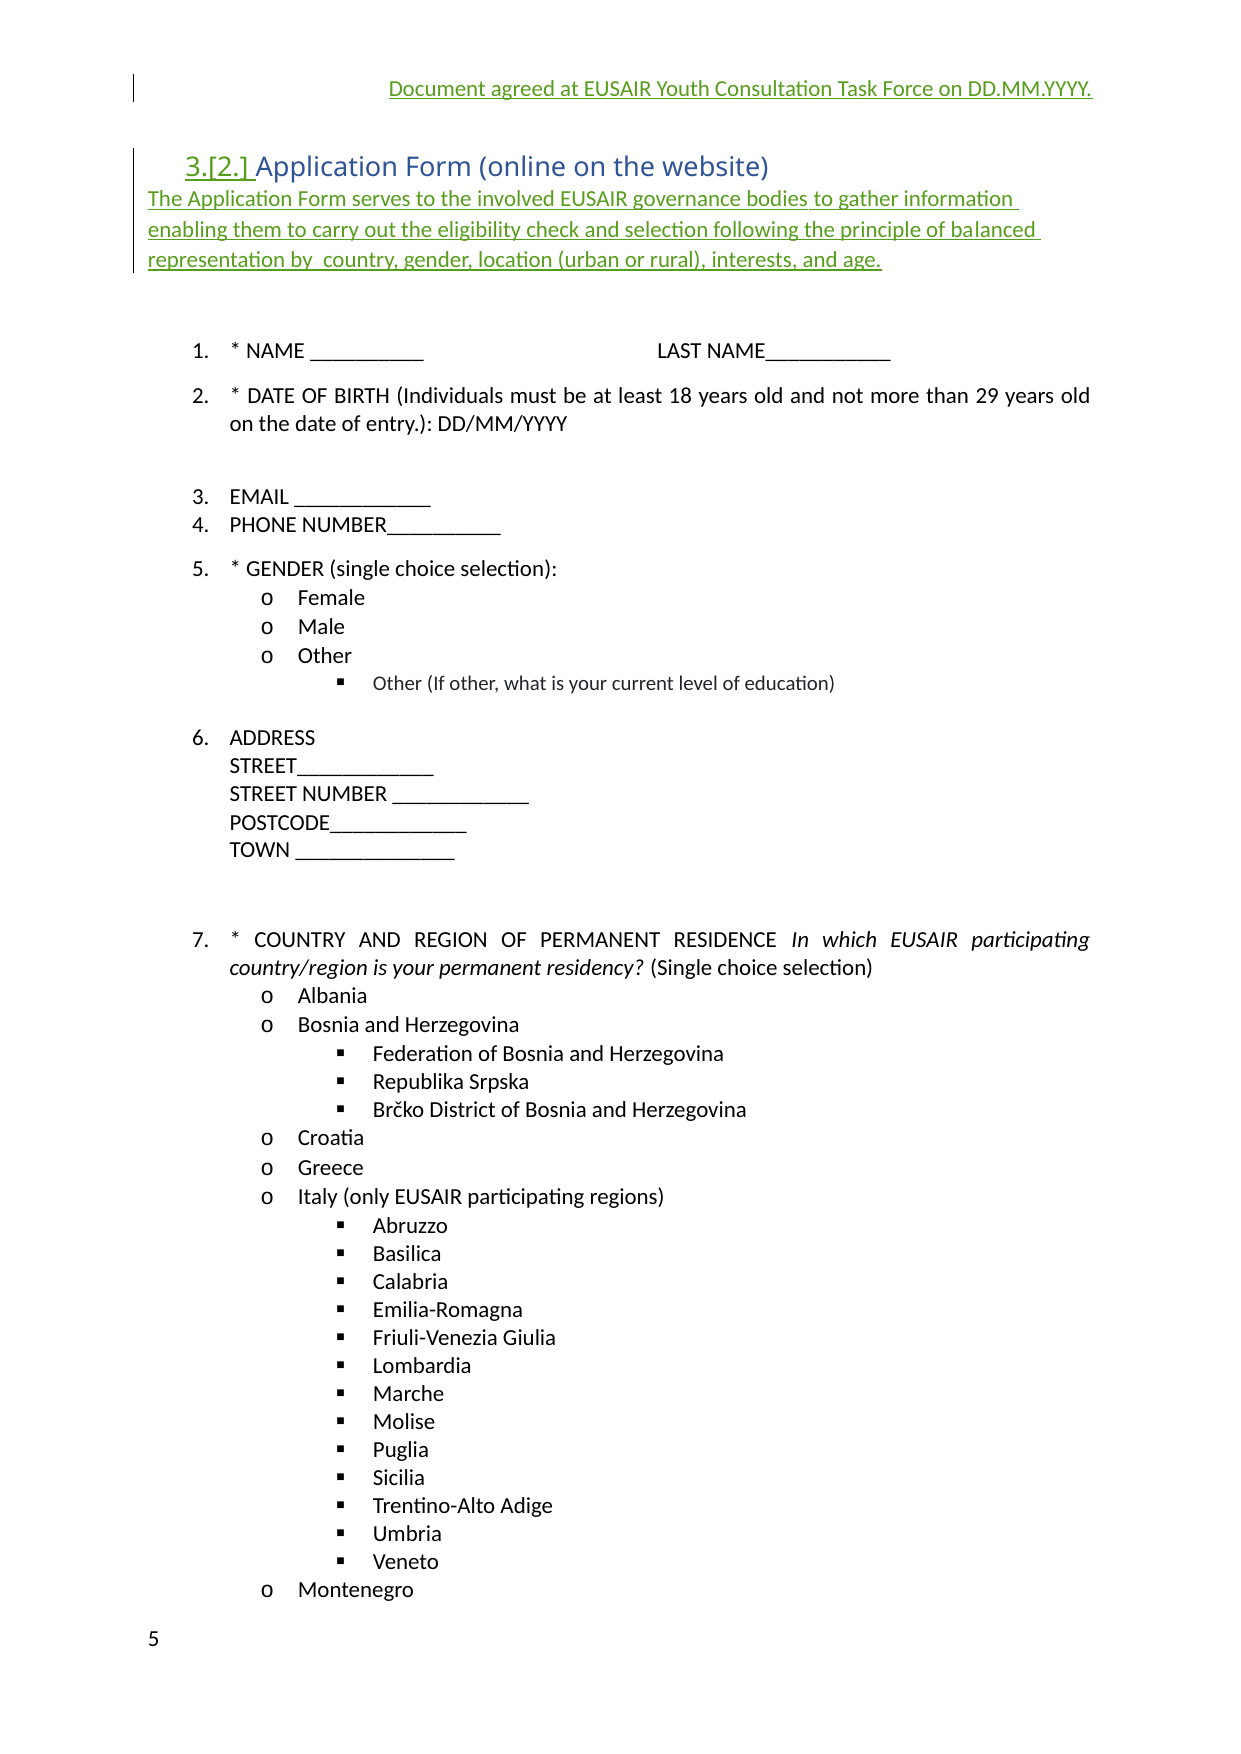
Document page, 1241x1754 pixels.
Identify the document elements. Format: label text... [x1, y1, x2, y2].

list Federation of Bosnia and Herzegovina [335, 1039, 1093, 1067]
list EMAIL ____________ [192, 482, 583, 510]
list Brčko District of Bosnia and Herzegovina [335, 1095, 1093, 1123]
list ADDRESS [192, 723, 1093, 752]
list Lombardia [335, 1351, 1093, 1379]
list * NAME __________ [192, 336, 583, 364]
list Marche [335, 1379, 1093, 1407]
list LAST NAME___________ [657, 336, 1093, 364]
list Italy (only EUSAIR participating regions) [260, 1182, 1093, 1211]
list Albania [260, 981, 1093, 1010]
list Umbria [335, 1519, 1093, 1547]
list Republika Srpska [335, 1067, 1093, 1095]
list TOWN ______________ [229, 836, 1093, 864]
subtitle Application Form (online on the website) [185, 148, 1093, 184]
list Sicilia [335, 1463, 1093, 1491]
list Trentino-Alto Adige [335, 1491, 1093, 1519]
list Veneto [335, 1547, 1093, 1575]
list Basilica [335, 1239, 1093, 1267]
list * COUNTRY AND REGION OF PERMANENT RESIDENCE In which EUSAIR participating country/region is your permanent residency? (Single choice selection) [192, 925, 1093, 981]
list Friuli-Venezia Giulia [335, 1323, 1093, 1351]
list Molise [335, 1407, 1093, 1435]
list Montenegro [260, 1575, 1093, 1604]
list Puglia [335, 1435, 1093, 1463]
list Bosnia and Herzegovina [260, 1010, 1093, 1039]
list Croatia [260, 1123, 1093, 1153]
list * DATE OF BIRTH (Individuals must be at least 18 years old and not more than 29 years old on the date of entry.): DD/MM/YYYY [192, 381, 1093, 437]
list * GENDER (single choice selection): [192, 554, 1093, 583]
list STREET____________ [229, 752, 1093, 779]
list Female [260, 583, 1093, 612]
list Abruzzo [335, 1211, 1093, 1239]
list PHONE NUMBER__________ [192, 510, 583, 538]
list Calabria [335, 1267, 1093, 1295]
list Other (If other, what is your current level of education) [335, 670, 1093, 696]
list Other [260, 641, 1093, 670]
list Emilia-Romagna [335, 1295, 1093, 1323]
list POSTCODE____________ [229, 808, 1093, 836]
list Male [260, 612, 1093, 641]
list Greece [260, 1153, 1093, 1182]
list STREET NUMBER ____________ [229, 779, 1093, 808]
